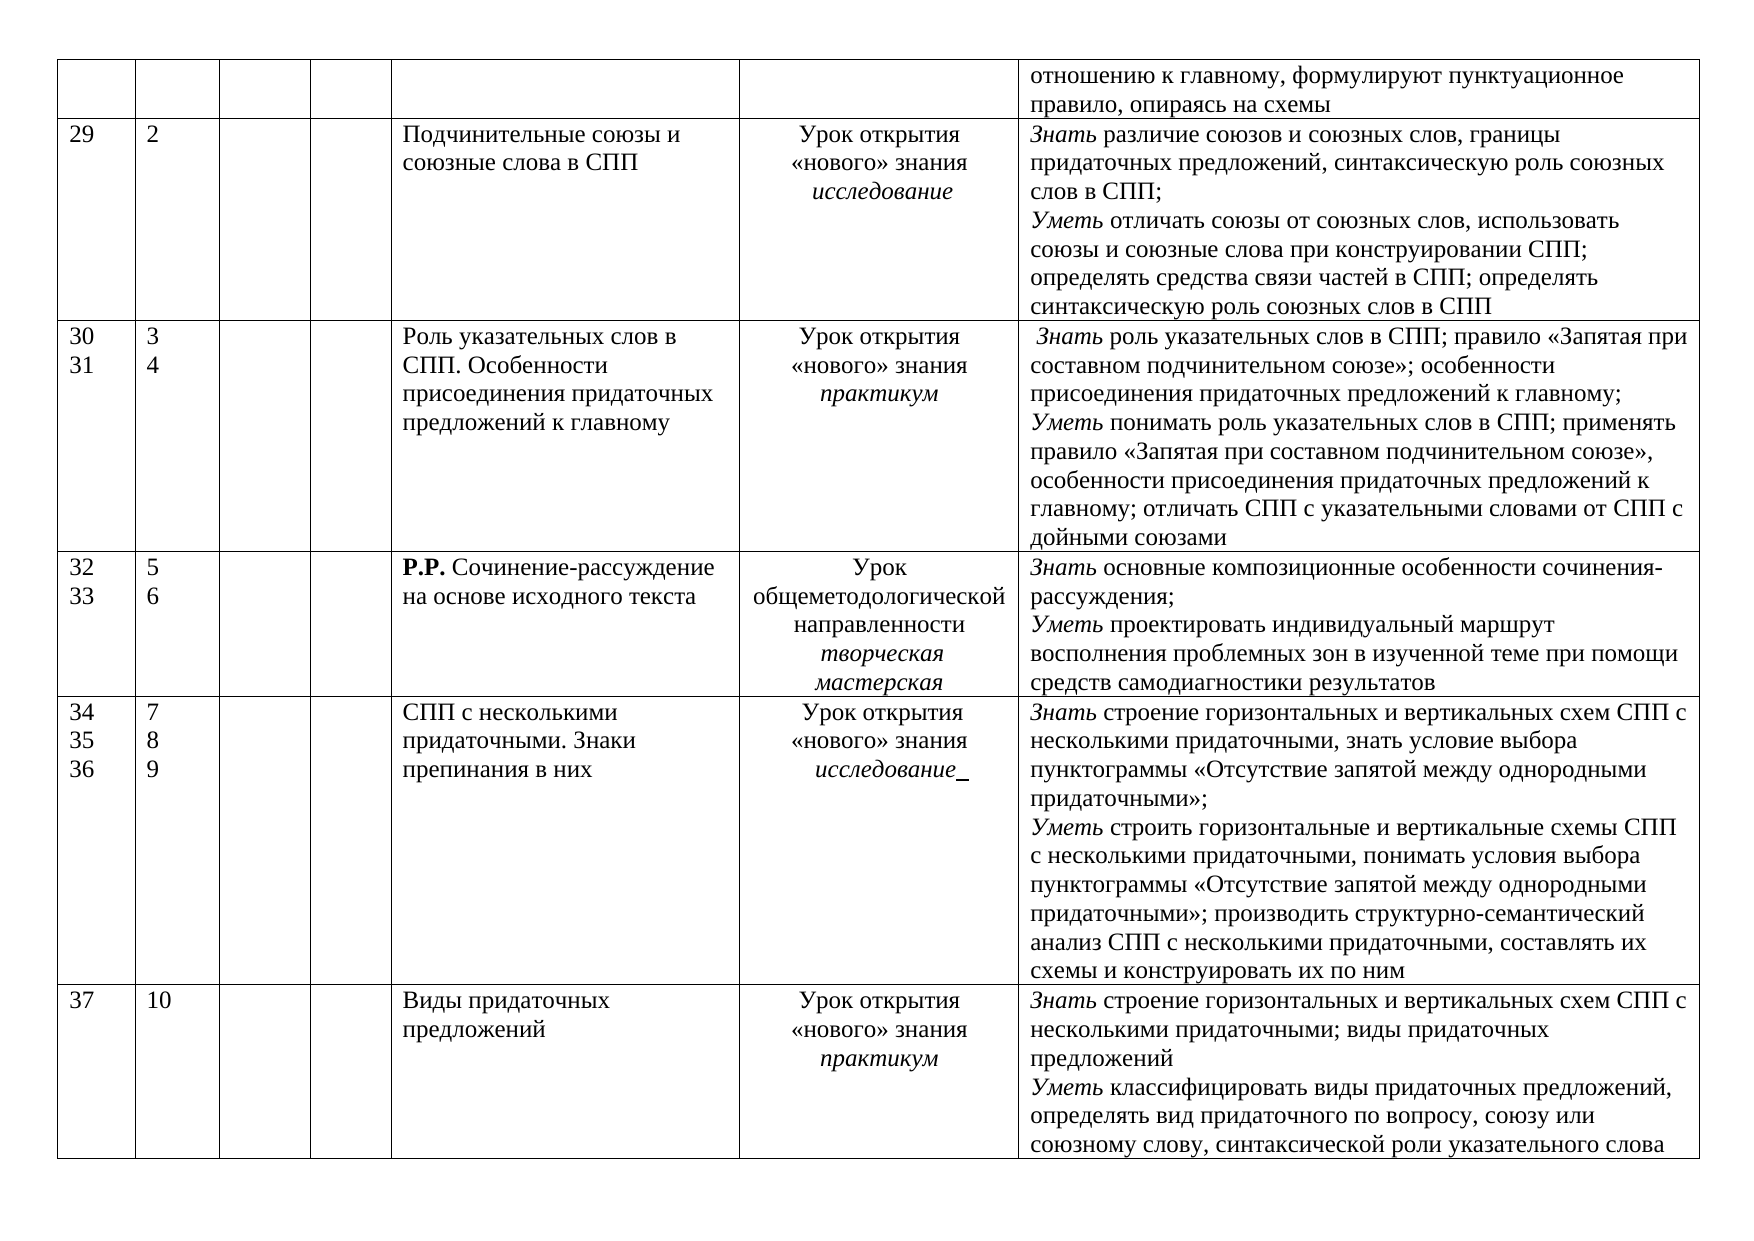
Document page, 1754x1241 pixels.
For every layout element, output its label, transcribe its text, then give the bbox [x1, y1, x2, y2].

table_cell Урок открытия «нового» знания исследование [740, 697, 1018, 984]
table_cell 3 4 [136, 321, 219, 551]
table_cell 34 35 36 [58, 697, 135, 984]
table_cell Виды придаточных предложений [392, 985, 739, 1158]
table_cell [220, 985, 310, 1158]
table_cell Знать различие союзов и союзных слов, границы придаточных предложений, синтаксическую роль союзных слов в СПП; Уметь отличать союзы от союзных слов, использовать союзы и союзные слова при конструировании СПП; определять средства связи частей в СПП; определять синтаксическую роль союзных слов в СПП [1019, 119, 1699, 320]
table_cell Роль указательных слов в СПП. Особенности присоединения придаточных предложений к главному [392, 321, 739, 551]
table_cell Знать основные композиционные особенности сочинения-рассуждения; Уметь проектировать индивидуальный маршрут восполнения проблемных зон в изученной теме при помощи средств самодиагностики результатов [1019, 552, 1699, 696]
table_cell Р.Р. Сочинение-рассуждение на основе исходного текста [392, 552, 739, 696]
table_cell 7 8 9 [136, 697, 219, 984]
table_cell 28 [58, 60, 135, 118]
table_cell Знать строение горизонтальных и вертикальных схем СПП с несколькими придаточными, знать условие выбора пунктограммы «Отсутствие запятой между однородными придаточными»; Уметь строить горизонтальные и вертикальные схемы СПП с несколькими придаточными, понимать условия выбора пунктограммы «Отсутствие запятой между однородными придаточными»; производить структурно-семантический анализ СПП с несколькими придаточными, составлять их схемы и конструировать их по ним [1019, 697, 1699, 984]
table_cell СПП с несколькими придаточными. Знаки препинания в них [392, 697, 739, 984]
table_cell [311, 985, 391, 1158]
table_cell Урок открытия «нового» знания практикум [740, 321, 1018, 551]
table_cell 29 [58, 119, 135, 320]
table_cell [1019, 985, 1699, 1158]
table_cell 32 33 [58, 552, 135, 696]
table_cell 2 [136, 119, 219, 320]
table_cell 30 31 [58, 321, 135, 551]
table_cell [311, 60, 391, 118]
table_cell [220, 552, 310, 696]
table_cell [220, 119, 310, 320]
table_cell 1 [136, 60, 219, 118]
table_cell 37 [58, 985, 135, 1158]
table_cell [392, 60, 739, 118]
table_cell Подчинительные союзы и союзные слова в СПП [392, 119, 739, 320]
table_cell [740, 60, 1018, 118]
table_cell Знать роль указательных слов в СПП; правило «Запятая при составном подчинительном союзе»; особенности присоединения придаточных предложений к главному; Уметь понимать роль указательных слов в СПП; применять правило «Запятая при составном подчинительном союзе», особенности присоединения придаточных предложений к главному; отличать СПП с указательными словами от СПП с дойными союзами [1019, 321, 1699, 551]
table_cell [220, 60, 310, 118]
table_cell [220, 697, 310, 984]
table_cell [311, 697, 391, 984]
table_cell [311, 552, 391, 696]
table_cell [311, 119, 391, 320]
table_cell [1019, 60, 1699, 118]
table_cell [311, 321, 391, 551]
table_cell [220, 321, 310, 551]
table_cell 10 [136, 985, 219, 1158]
table_cell Урок открытия «нового» знания исследование [740, 119, 1018, 320]
table_cell 5 6 [136, 552, 219, 696]
table_cell Урок общеметодологической направленности творческая мастерская [740, 552, 1018, 696]
table_cell Урок открытия «нового» знания практикум [740, 985, 1018, 1158]
